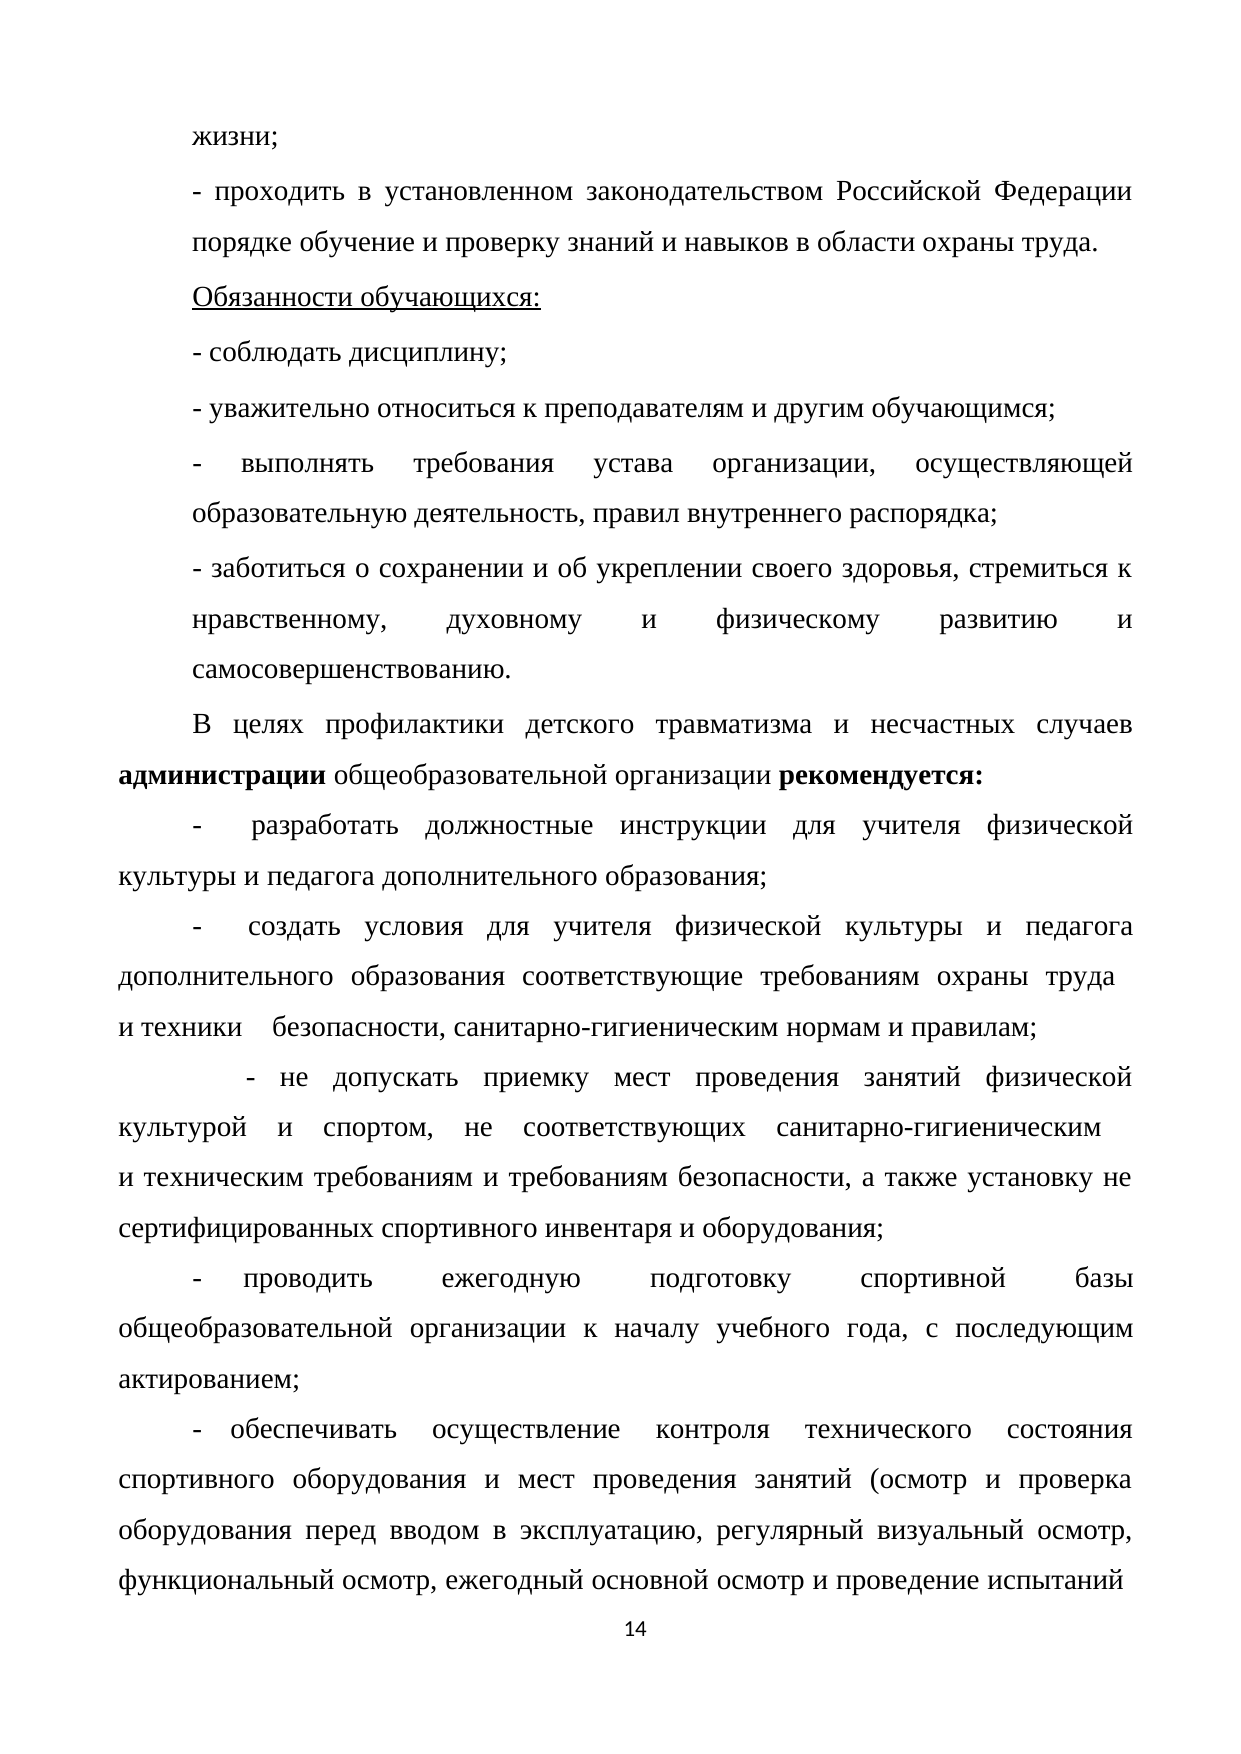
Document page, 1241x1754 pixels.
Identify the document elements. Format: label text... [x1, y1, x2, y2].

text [192, 118, 1133, 152]
text - выполнять требования устава организации, осуществляющей образовательную деятельность, правил внутреннего распорядка; [192, 445, 1133, 529]
list создать условия для учителя физической культуры и педагога дополнительного образования соответствующие требованиям охраны труда и техники безопасности, санитарно-гигиеническим нормам и правилам; [118, 908, 1133, 1042]
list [118, 1411, 1133, 1596]
text В целях профилактики детского травматизма и несчастных случаев администрации общеобразовательной организации рекомендуется: [118, 707, 1133, 790]
text - проходить в установленном законодательством Российской Федерации порядке обучение и проверку знаний и навыков в области охраны труда. [192, 173, 1133, 257]
text - заботиться о сохранении и об укреплении своего здоровья, стремиться к нравственному, духовному и физическому развитию и самосовершенствованию. [192, 551, 1133, 685]
text - уважительно относиться к преподавателям и другим обучающимся; [192, 390, 1133, 423]
text Обязанности обучающихся: [118, 279, 1133, 313]
list разработать должностные инструкции для учителя физической культуры и педагога дополнительного образования; [118, 807, 1133, 891]
list проводить ежегодную подготовку спортивной базы общеобразовательной организации к началу учебного года, с последующим актированием; [118, 1260, 1134, 1394]
text - не допускать приемку мест проведения занятий физической культурой и спортом, не соответствующих санитарно-гигиеническим и техническим требованиям и требованиям безопасности, а также установку не сертифицированных спортивного инвентаря и оборудования; [118, 1059, 1133, 1243]
text - соблюдать дисциплину; [118, 334, 1133, 368]
